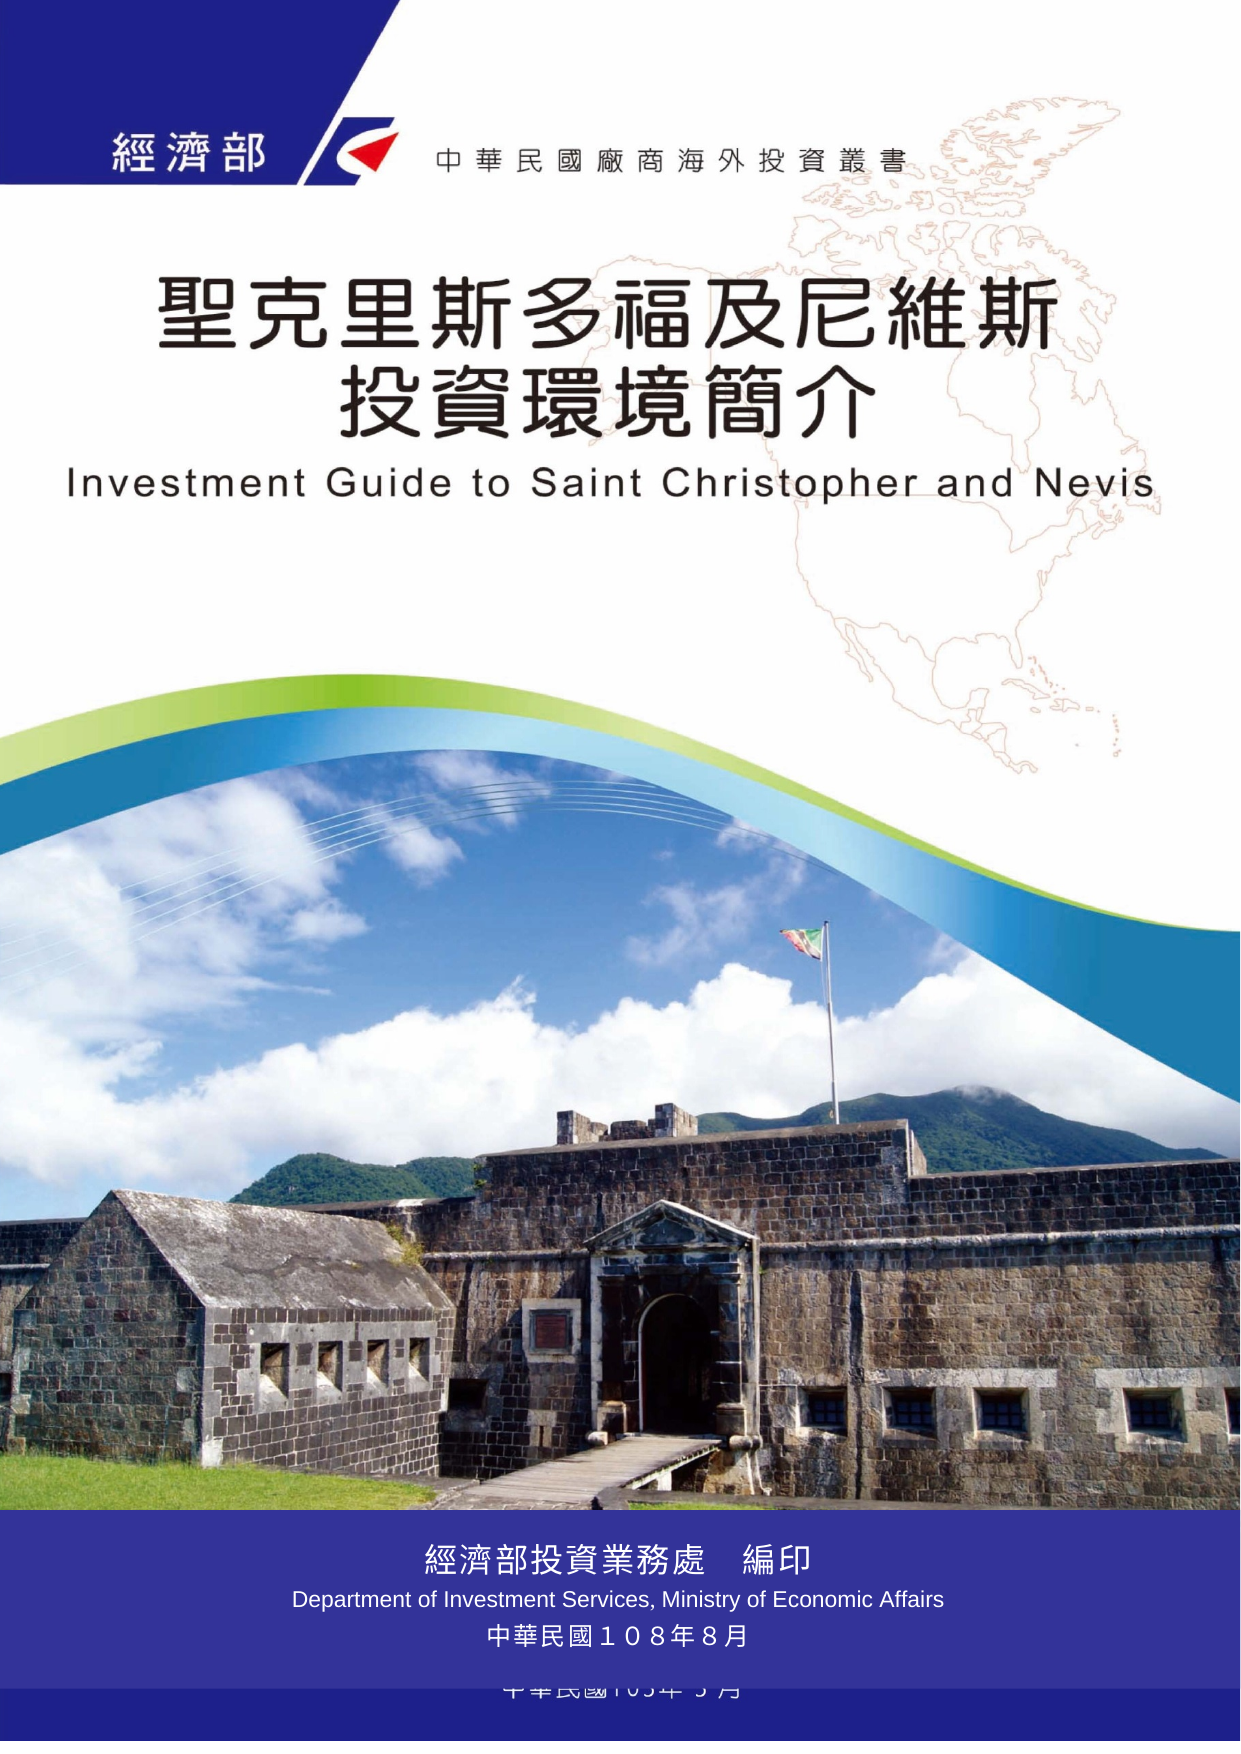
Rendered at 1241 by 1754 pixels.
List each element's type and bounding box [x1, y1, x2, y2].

picture [0, 1689, 1241, 1741]
picture [0, 0, 1241, 1510]
